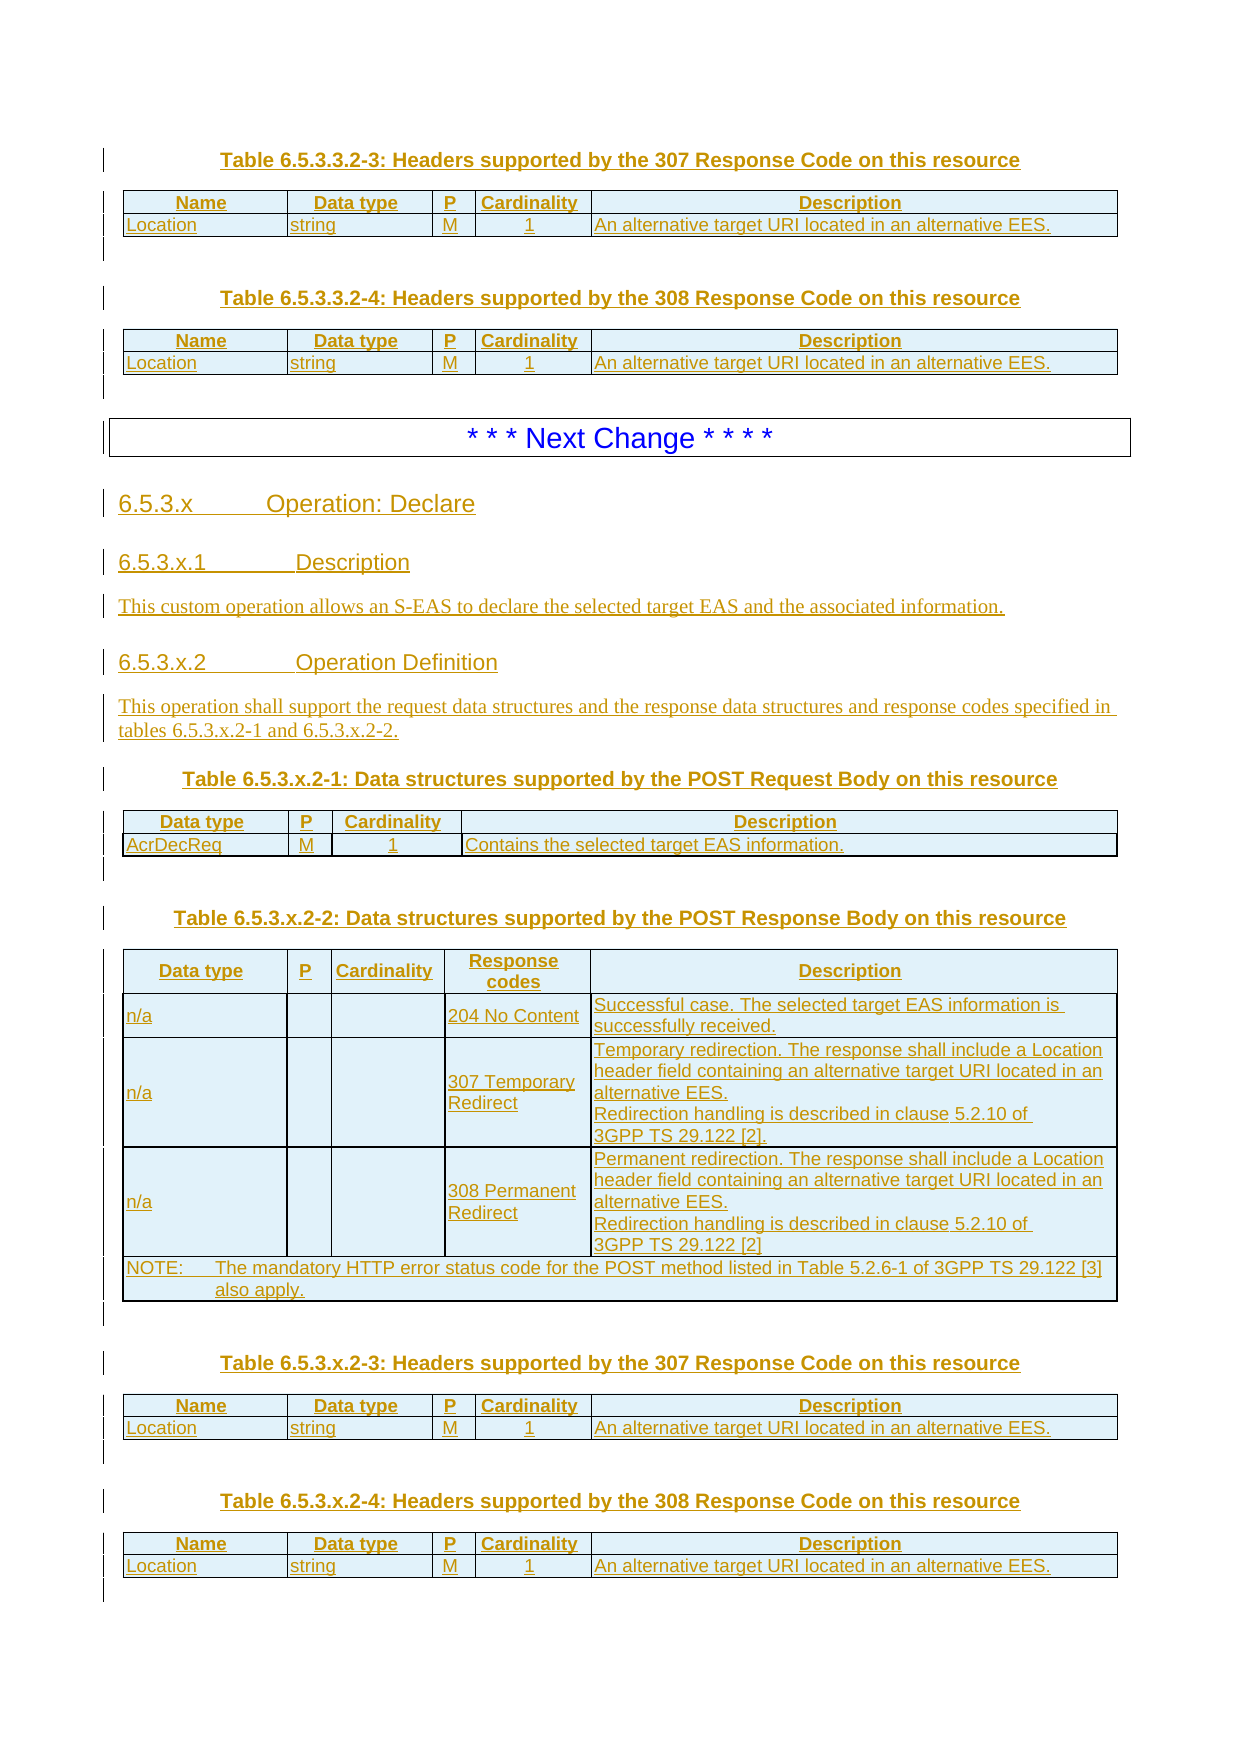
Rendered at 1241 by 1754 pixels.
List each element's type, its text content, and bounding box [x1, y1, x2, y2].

text * * * Next Change * * * * [110, 419, 1130, 456]
